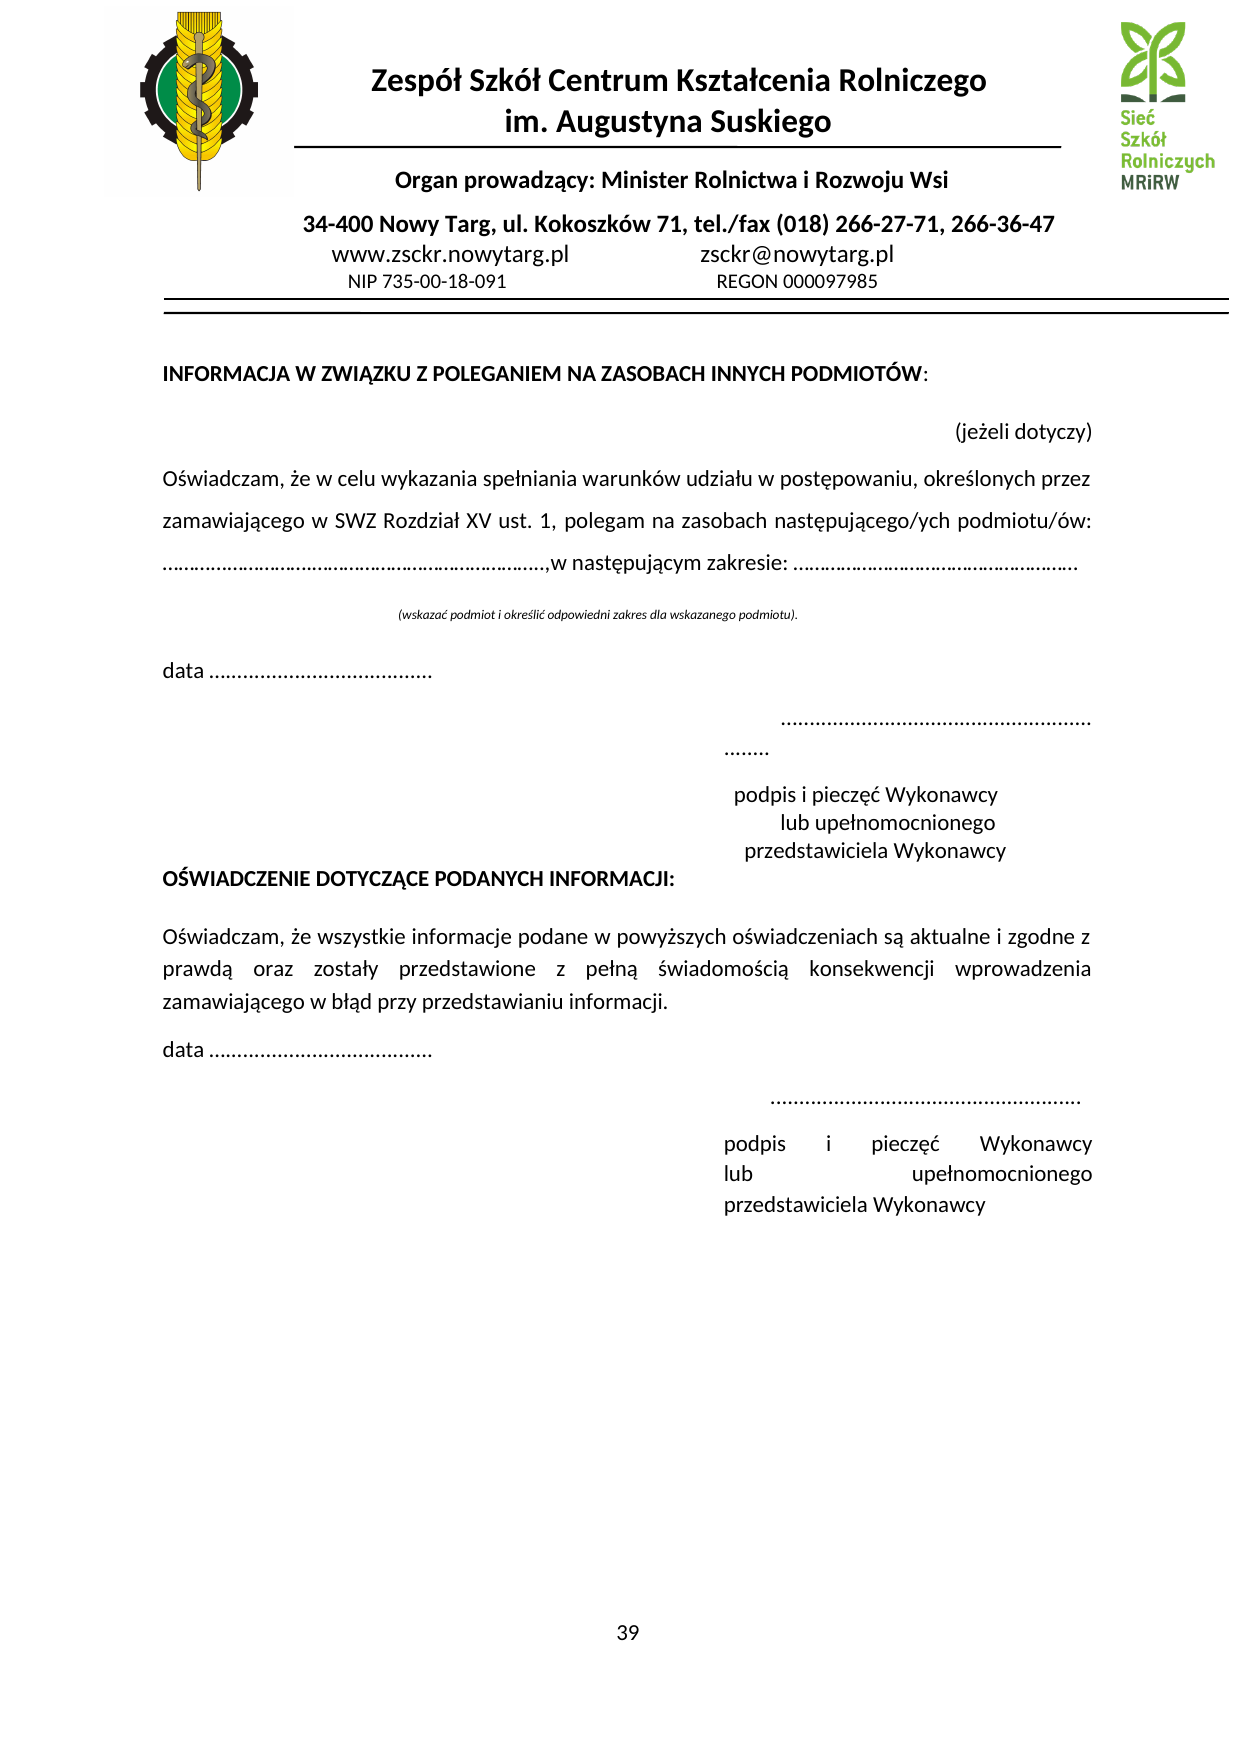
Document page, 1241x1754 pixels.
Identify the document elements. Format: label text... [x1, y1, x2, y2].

text data ….................................... [162, 1036, 1093, 1064]
text .............................................................. [723, 703, 1093, 761]
text Oświadczam, że wszystkie informacje podane w powyższych oświadczeniach są aktualne i zgodne z prawdą oraz zostały przedstawione z pełną świadomością konsekwencji wprowadzenia zamawiającego w błąd przy przedstawianiu informacji. [162, 922, 1093, 1015]
text podpis i pieczęć Wykonawcy [723, 780, 1093, 808]
text (wskazać podmiot i określić odpowiedni zakres dla wskazanego podmiotu). [162, 607, 1093, 635]
text OŚWIADCZENIE DOTYCZĄCE PODANYCH INFORMACJI: [162, 864, 1093, 892]
picture [103, 6, 295, 197]
text INFORMACJA W ZWIĄZKU Z POLEGANIEM NA ZASOBACH INNYCH PODMIOTÓW: [162, 359, 1093, 387]
picture [1105, 6, 1229, 204]
text lub upełnomocnionego [723, 808, 1093, 836]
text ...................................................... [723, 1082, 1093, 1111]
text podpis i pieczęć Wykonawcy lub upełnomocnionego przedstawiciela Wykonawcy [723, 1129, 1093, 1218]
text przedstawiciela Wykonawcy [723, 836, 1093, 864]
text (jeżeli dotyczy) [162, 417, 1093, 445]
text Oświadczam, że w celu wykazania spełniania warunków udziału w postępowaniu, określonych przez zamawiającego w SWZ Rozdział XV ust. 1, polegam na zasobach następującego/ych podmiotu/ów: ………...…………….……………………………………..,w następującym zakresie: ……………………………………………… [162, 464, 1093, 576]
text data ….................................... [162, 656, 1093, 684]
